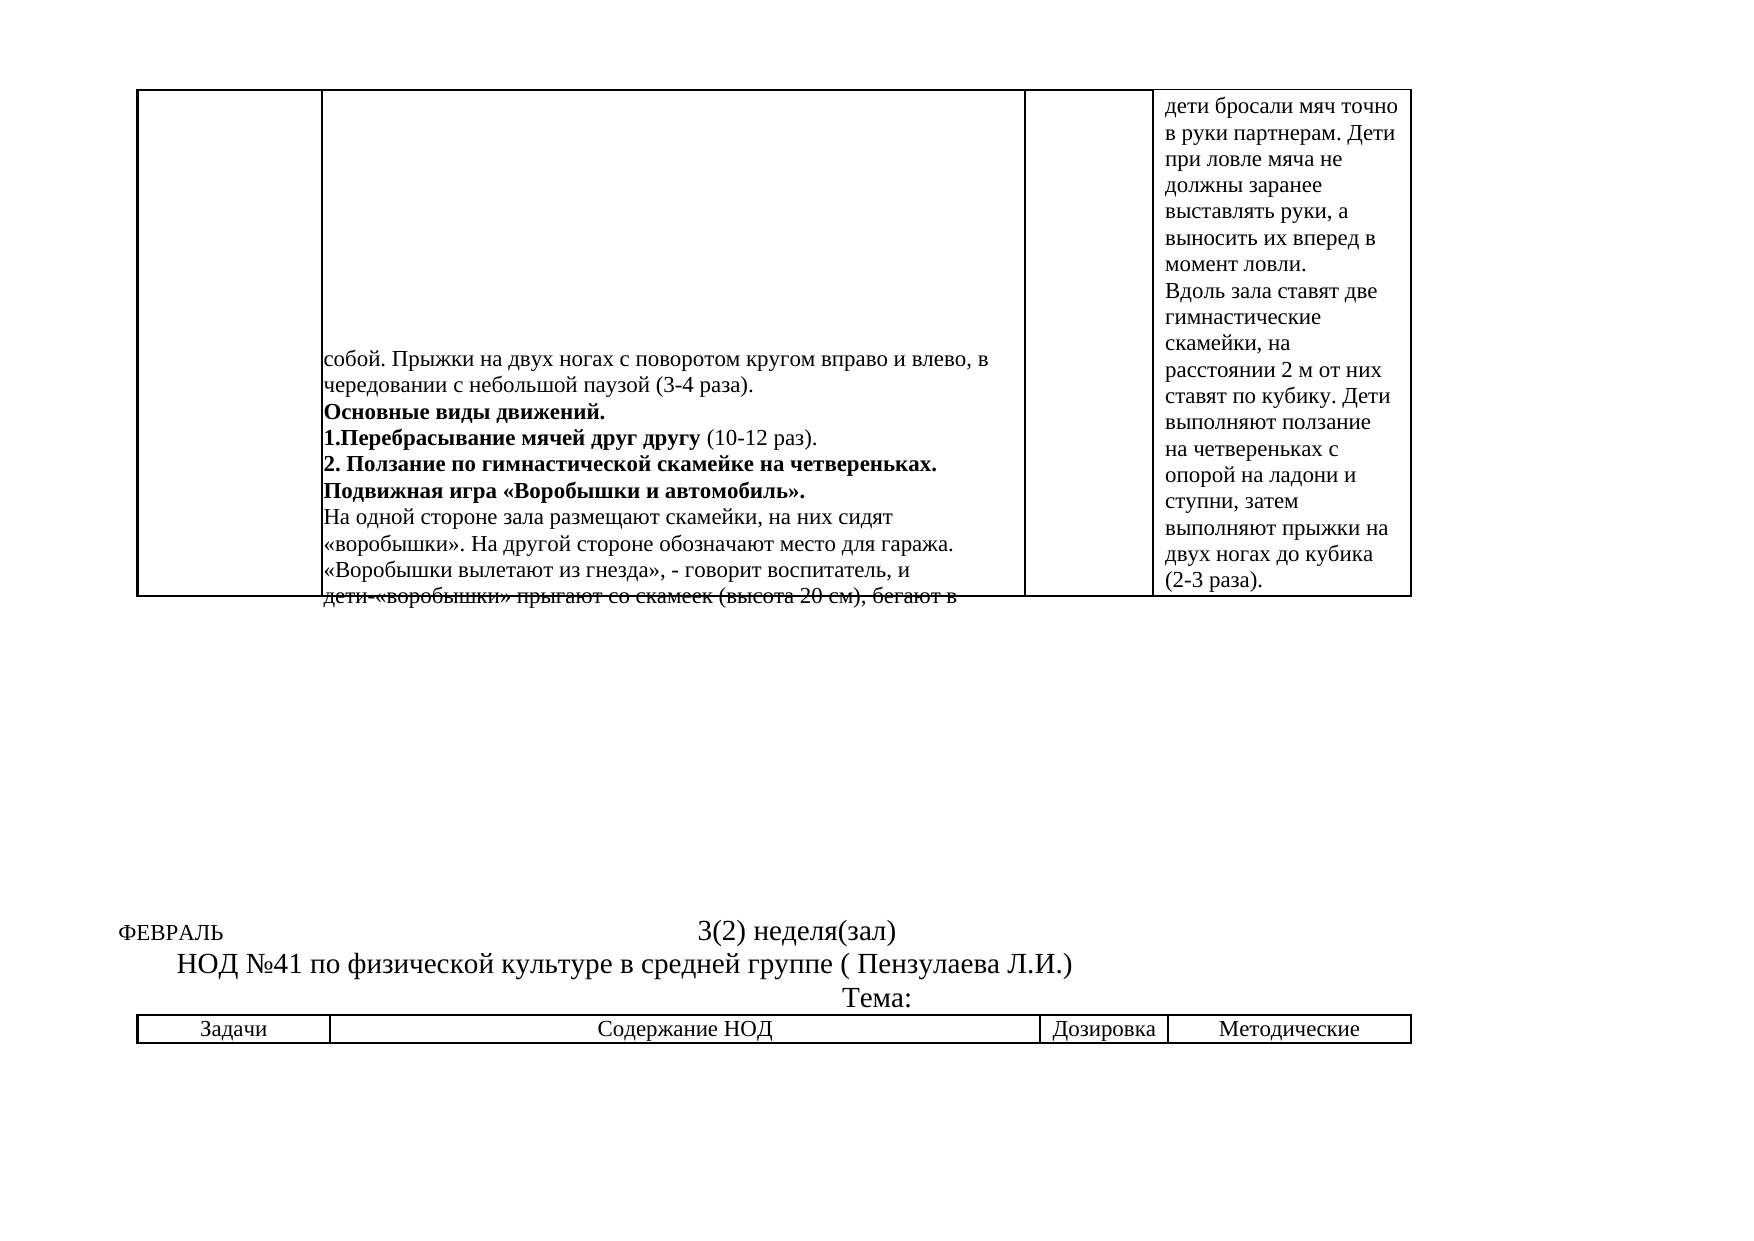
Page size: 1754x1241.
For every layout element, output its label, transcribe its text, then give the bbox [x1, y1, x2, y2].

text НОД №41 по физической культуре в средней группе ( Пензулаева Л.И.) [118, 946, 1636, 980]
text ФЕВРАЛЬ 3(2) неделя(зал) [118, 913, 1636, 946]
table_header Дозировка [1041, 1016, 1167, 1042]
table_header Содержание НОД [331, 1016, 1039, 1042]
text Тема: [118, 980, 1636, 1013]
table_header Задачи [139, 1016, 329, 1042]
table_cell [1154, 90, 1410, 594]
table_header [1169, 1016, 1410, 1042]
